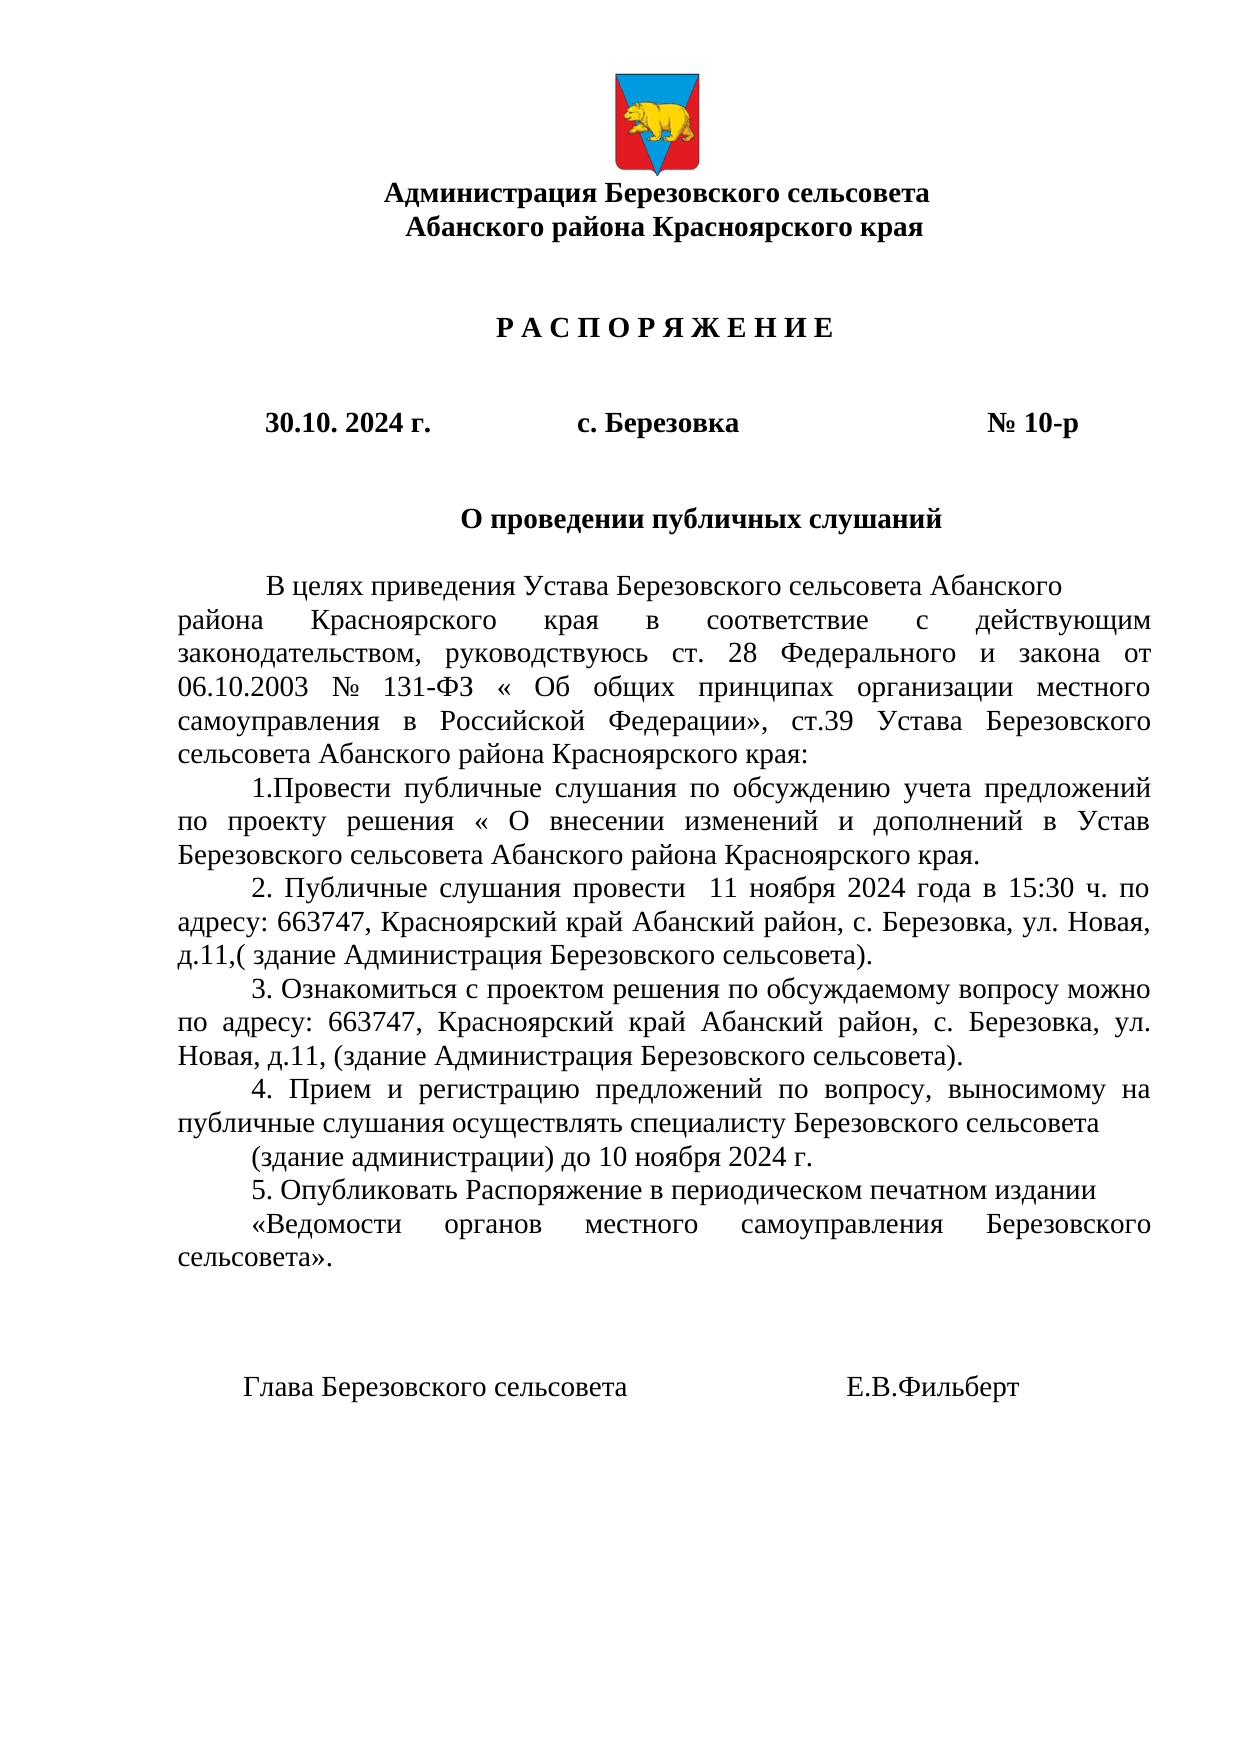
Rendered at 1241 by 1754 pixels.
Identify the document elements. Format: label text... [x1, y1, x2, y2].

text 3. Ознакомиться с проектом решения по обсуждаемому вопросу можно по адресу: 663747, Красноярский край Абанский район, с. Березовка, ул. Новая, д.11, (здание Администрация Березовского сельсовета). [177, 971, 1152, 1072]
text района Красноярского края в соответствие с действующим законодательством, руководствуюсь ст. 28 Федерального и закона от 06.10.2003 № 131-ФЗ « Об общих принципах организации местного самоуправления в Российской Федерации», ст.39 Устава Березовского сельсовета Абанского района Красноярского края: [177, 602, 1152, 770]
text 2. Публичные слушания провести 11 ноября 2024 года в 15:30 ч. по адресу: 663747, Красноярский край Абанский район, с. Березовка, ул. Новая, д.11,( здание Администрация Березовского сельсовета). [177, 870, 1152, 971]
text 4. Прием и регистрацию предложений по вопросу, выносимому на публичные слушания осуществлять специалисту Березовского сельсовета [177, 1072, 1152, 1139]
text «Ведомости органов местного самоуправления Березовского сельсовета». [177, 1206, 1152, 1273]
text Глава Березовского сельсовета Е.В.Фильберт [177, 1369, 1152, 1402]
text 5. Опубликовать Распоряжение в периодическом печатном издании [177, 1172, 1152, 1206]
title Администрация Березовского сельсовета [158, 176, 1152, 209]
text В целях приведения Устава Березовского сельсовета Абанского [177, 568, 1152, 602]
text 1.Провести публичные слушания по обсуждению учета предложений по проекту решения « О внесении изменений и дополнений в Устав Березовского сельсовета Абанского района Красноярского края. [177, 770, 1152, 870]
text Абанского района Красноярского края [177, 209, 1152, 243]
picture [614, 73, 700, 176]
text Р А С П О Р Я Ж Е Н И Е [177, 310, 1152, 343]
text (здание администрации) до 10 ноября . [177, 1139, 1152, 1172]
text О проведении публичных слушаний [177, 501, 1152, 535]
text 30.10. . с. Березовка № 10-р [177, 406, 1152, 439]
